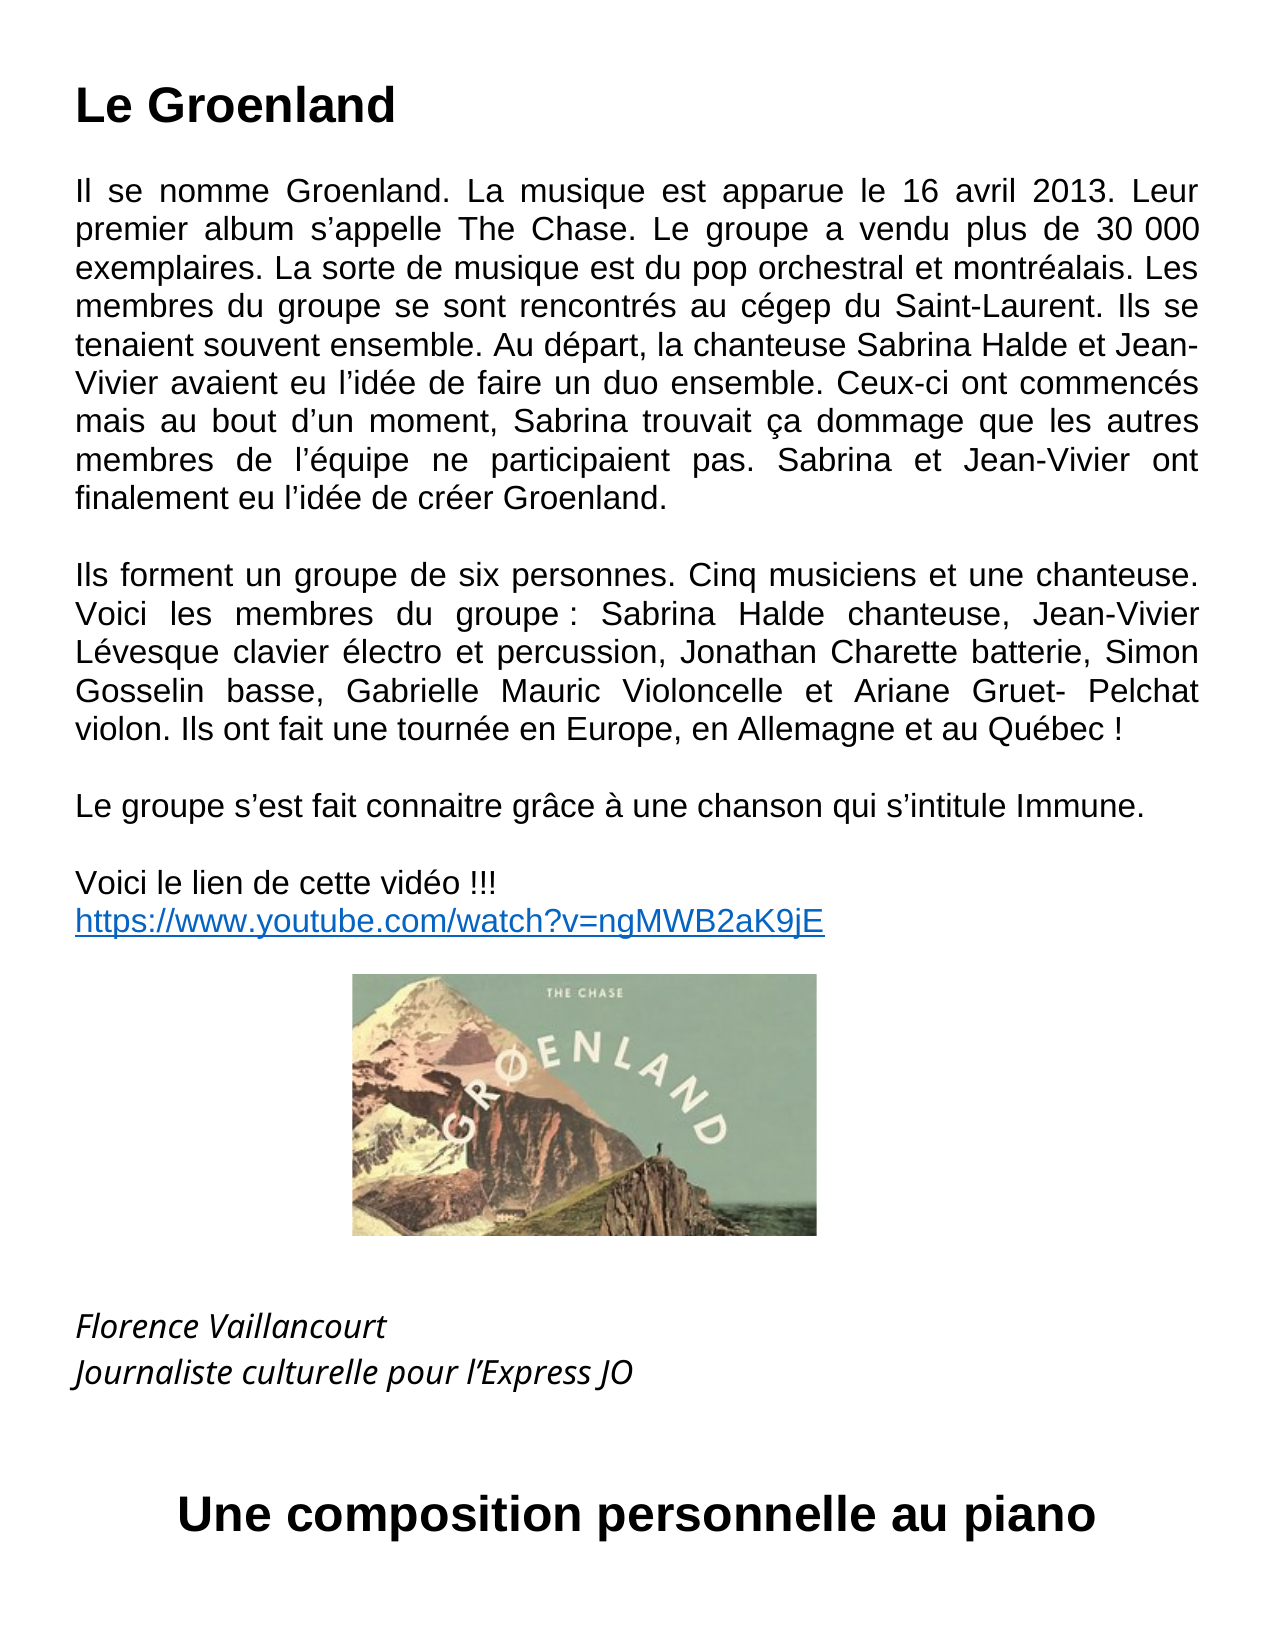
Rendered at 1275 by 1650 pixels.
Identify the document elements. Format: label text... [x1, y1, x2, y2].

text Ils forment un groupe de six personnes. Cinq musiciens et une chanteuse. Voici les membres du groupe : Sabrina Halde chanteuse, Jean-Vivier Lévesque clavier électro et percussion, Jonathan Charette batterie, Simon Gosselin basse, Gabrielle Mauric Violoncelle et Ariane Gruet- Pelchat violon. Ils ont fait une tournée en Europe, en Allemagne et au Québec ! [75, 555, 1200, 747]
picture [351, 974, 817, 1235]
text https://www.youtube.com/watch?v=ngMWB2aK9jE [75, 901, 1200, 940]
text Une composition personnelle au piano [75, 1485, 1200, 1542]
text Il se nomme Groenland. La musique est apparue le 16 avril 2013. Leur premier album s’appelle The Chase. Le groupe a vendu plus de 30 000 exemplaires. La sorte de musique est du pop orchestral et montréalais. Les membres du groupe se sont rencontrés au cégep du Saint-Laurent. Ils se tenaient souvent ensemble. Au départ, la chanteuse Sabrina Halde et Jean-Vivier avaient eu l’idée de faire un duo ensemble. Ceux-ci ont commencés mais au bout d’un moment, Sabrina trouvait ça dommage que les autres membres de l’équipe ne participaient pas. Sabrina et Jean-Vivier ont finalement eu l’idée de créer Groenland. [75, 171, 1200, 517]
text Florence Vaillancourt [75, 1303, 1200, 1348]
text Journaliste culturelle pour l’Express JO [75, 1348, 1200, 1394]
text Voici le lien de cette vidéo !!! [75, 863, 1200, 901]
text Le Groenland [75, 75, 1200, 132]
text Le groupe s’est fait connaitre grâce à une chanson qui s’intitule Immune. [75, 786, 1200, 824]
